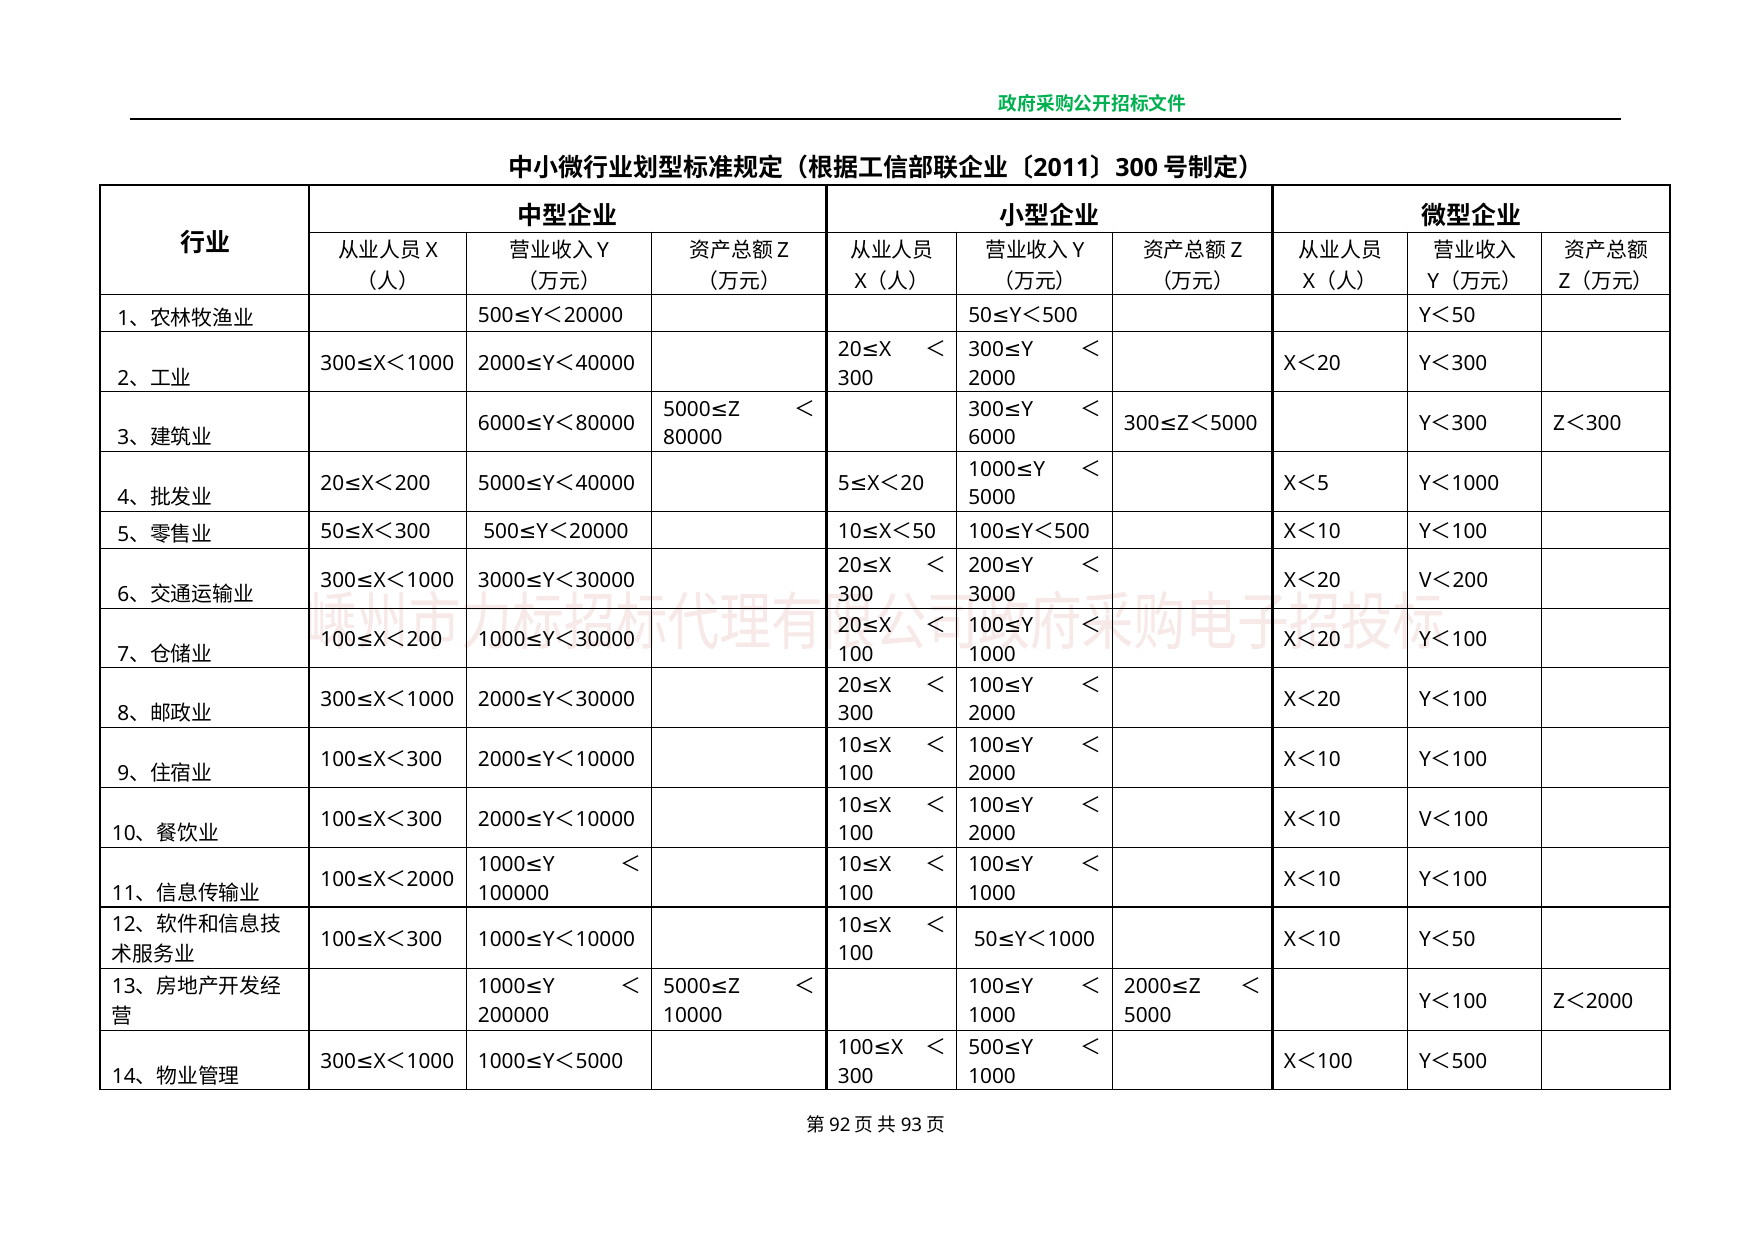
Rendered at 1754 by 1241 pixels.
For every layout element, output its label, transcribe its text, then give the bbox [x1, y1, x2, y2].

table_cell 20≤X＜300 [828, 549, 956, 607]
table_cell 200≤Y＜3000 [957, 549, 1112, 607]
table_cell X＜100 [1274, 1031, 1407, 1089]
table_cell 100≤X＜300 [310, 908, 466, 968]
table_cell 10≤X＜100 [828, 908, 956, 968]
table_cell 300≤X＜1000 [310, 668, 466, 727]
table_cell 300≤Y＜6000 [957, 392, 1112, 451]
table_cell [1113, 549, 1271, 607]
table_cell [652, 512, 825, 548]
table_cell [1542, 295, 1669, 331]
table_cell 2000≤Y＜40000 [467, 332, 651, 391]
table_cell 1000≤Y＜200000 [467, 969, 651, 1029]
table_cell 14、物业管理 [101, 1031, 308, 1089]
table_cell [1113, 452, 1271, 511]
table_cell [652, 609, 825, 667]
table_cell Y＜1000 [1408, 452, 1541, 511]
table_cell 20≤X＜300 [828, 332, 956, 391]
table_cell [1274, 969, 1407, 1029]
table_cell 300≤Y＜2000 [957, 332, 1112, 391]
table_cell 50≤Y＜1000 [957, 908, 1112, 968]
table_cell X＜5 [1274, 452, 1407, 511]
table_cell 1000≤Y＜10000 [467, 908, 651, 968]
table_cell 100≤X＜200 [310, 609, 466, 667]
table_cell [1542, 668, 1669, 727]
table_cell [1542, 1031, 1669, 1089]
table_cell 资产总额Z （万元） [652, 233, 825, 294]
table_cell 2、工业 [101, 332, 308, 391]
table_cell 100≤Y＜1000 [957, 969, 1112, 1029]
table_cell [1542, 332, 1669, 391]
table_cell Y＜500 [1408, 1031, 1541, 1089]
table_cell 营业收入Y （万元） [467, 233, 651, 294]
table_cell [652, 295, 825, 331]
table_cell Y＜50 [1408, 908, 1541, 968]
table_cell 300≤Z＜5000 [1113, 392, 1271, 451]
table_cell 1000≤Y＜5000 [957, 452, 1112, 511]
table_cell 10≤X＜100 [828, 848, 956, 906]
table_cell X＜10 [1274, 848, 1407, 906]
table_cell X＜10 [1274, 788, 1407, 847]
table_cell 1、农林牧渔业 [101, 295, 308, 331]
table_cell [1542, 788, 1669, 847]
table_cell Y＜100 [1408, 609, 1541, 667]
table_cell 5000≤Y＜40000 [467, 452, 651, 511]
table_cell [1113, 512, 1271, 548]
table_cell [1113, 668, 1271, 727]
table_cell X＜20 [1274, 332, 1407, 391]
table_cell 中型企业 [310, 186, 825, 232]
table_cell [652, 1031, 825, 1089]
table_cell 2000≤Z＜5000 [1113, 969, 1271, 1029]
table_cell V＜100 [1408, 788, 1541, 847]
table_cell [828, 392, 956, 451]
table_cell [652, 452, 825, 511]
table_cell 100≤X＜300 [828, 1031, 956, 1089]
table_cell X＜20 [1274, 668, 1407, 727]
table_cell 100≤Y＜1000 [957, 848, 1112, 906]
table_cell 10、餐饮业 [101, 788, 308, 847]
table_cell 100≤X＜300 [310, 728, 466, 787]
table_cell Z＜300 [1542, 392, 1669, 451]
table_cell [652, 788, 825, 847]
table_cell 5≤X＜20 [828, 452, 956, 511]
table_cell 300≤X＜1000 [310, 549, 466, 607]
table_cell [1542, 609, 1669, 667]
table_cell [1113, 908, 1271, 968]
table_cell [1113, 295, 1271, 331]
table_cell 100≤X＜2000 [310, 848, 466, 906]
table_cell 7、仓储业 [101, 609, 308, 667]
table_cell Y＜100 [1408, 969, 1541, 1029]
table_cell 5、零售业 [101, 512, 308, 548]
table_cell 11、信息传输业 [101, 848, 308, 906]
table_cell 2000≤Y＜10000 [467, 788, 651, 847]
table_cell 50≤X＜300 [310, 512, 466, 548]
table_cell 1000≤Y＜5000 [467, 1031, 651, 1089]
table_cell 100≤X＜300 [310, 788, 466, 847]
table_cell [1113, 1031, 1271, 1089]
table_cell Y＜100 [1408, 848, 1541, 906]
table_cell Y＜100 [1408, 668, 1541, 727]
table_cell [652, 332, 825, 391]
table_cell 5000≤Z＜80000 [652, 392, 825, 451]
table_cell 12、软件和信息技术服务业 [101, 908, 308, 968]
table_cell Y＜100 [1408, 512, 1541, 548]
table_cell X＜10 [1274, 728, 1407, 787]
table_cell 100≤Y＜2000 [957, 788, 1112, 847]
table_cell 100≤Y＜1000 [957, 609, 1112, 667]
table_cell 3、建筑业 [101, 392, 308, 451]
table_cell 500≤Y＜20000 [467, 512, 651, 548]
table_cell 从业人员X（人） [828, 233, 956, 294]
table_cell Y＜50 [1408, 295, 1541, 331]
table_cell 5000≤Z＜10000 [652, 969, 825, 1029]
table_cell 100≤Y＜2000 [957, 728, 1112, 787]
table_cell [1274, 392, 1407, 451]
table_cell 100≤Y＜2000 [957, 668, 1112, 727]
table_cell Y＜300 [1408, 392, 1541, 451]
table_cell [1542, 908, 1669, 968]
table_cell X＜20 [1274, 549, 1407, 607]
table_cell 营业收入Y （万元） [957, 233, 1112, 294]
table_cell 从业人员X（人） [310, 233, 466, 294]
table_cell 20≤X＜300 [828, 668, 956, 727]
table_cell 13、房地产开发经营 [101, 969, 308, 1029]
table_cell 资产总额Z（万元） [1542, 233, 1669, 294]
table_cell 资产总额Z （万元） [1113, 233, 1271, 294]
table_cell 3000≤Y＜30000 [467, 549, 651, 607]
table_cell 500≤Y＜20000 [467, 295, 651, 331]
table_cell [1113, 609, 1271, 667]
table_cell [652, 668, 825, 727]
table_cell 100≤Y＜500 [957, 512, 1112, 548]
table_cell [1113, 848, 1271, 906]
table_cell 微型企业 [1274, 186, 1669, 232]
table_cell [652, 848, 825, 906]
table_cell 9、住宿业 [101, 728, 308, 787]
table_cell [652, 549, 825, 607]
table_cell 50≤Y＜500 [957, 295, 1112, 331]
table_cell 6000≤Y＜80000 [467, 392, 651, 451]
table_header 中小微行业划型标准规定（根据工信部联企业〔2011〕300号制定） [100, 148, 1671, 184]
table_cell [652, 908, 825, 968]
table_cell [828, 969, 956, 1029]
table_cell V＜200 [1408, 549, 1541, 607]
table_cell 1000≤Y＜100000 [467, 848, 651, 906]
table_cell 20≤X＜200 [310, 452, 466, 511]
table_cell 10≤X＜50 [828, 512, 956, 548]
table_cell [1274, 295, 1407, 331]
table_cell [1113, 332, 1271, 391]
table_cell 6、交通运输业 [101, 549, 308, 607]
table_cell [1113, 728, 1271, 787]
table_cell 4、批发业 [101, 452, 308, 511]
table_cell X＜10 [1274, 908, 1407, 968]
table_cell 10≤X＜100 [828, 788, 956, 847]
table_cell Y＜300 [1408, 332, 1541, 391]
table_cell [1542, 848, 1669, 906]
table_cell [1542, 452, 1669, 511]
table_cell 2000≤Y＜30000 [467, 668, 651, 727]
table_cell 10≤X＜100 [828, 728, 956, 787]
table_cell 2000≤Y＜10000 [467, 728, 651, 787]
table_cell [310, 392, 466, 451]
table_cell Y＜100 [1408, 728, 1541, 787]
table_cell Z＜2000 [1542, 969, 1669, 1029]
table_cell 小型企业 [828, 186, 1271, 232]
table_cell 300≤X＜1000 [310, 332, 466, 391]
table_cell 从业人员X（人） [1274, 233, 1407, 294]
table_cell [310, 969, 466, 1029]
table_cell X＜10 [1274, 512, 1407, 548]
table_cell 300≤X＜1000 [310, 1031, 466, 1089]
table_cell [652, 728, 825, 787]
table_cell [310, 295, 466, 331]
table_cell [828, 295, 956, 331]
table_cell 500≤Y＜1000 [957, 1031, 1112, 1089]
table_cell [1542, 728, 1669, 787]
table_cell 8、邮政业 [101, 668, 308, 727]
table_cell 行业 [101, 186, 308, 294]
table_cell X＜20 [1274, 609, 1407, 667]
table_cell 营业收入Y（万元） [1408, 233, 1541, 294]
table_cell [1542, 549, 1669, 607]
table_cell 20≤X＜100 [828, 609, 956, 667]
table_cell 1000≤Y＜30000 [467, 609, 651, 667]
table_cell [1542, 512, 1669, 548]
table_cell [1113, 788, 1271, 847]
